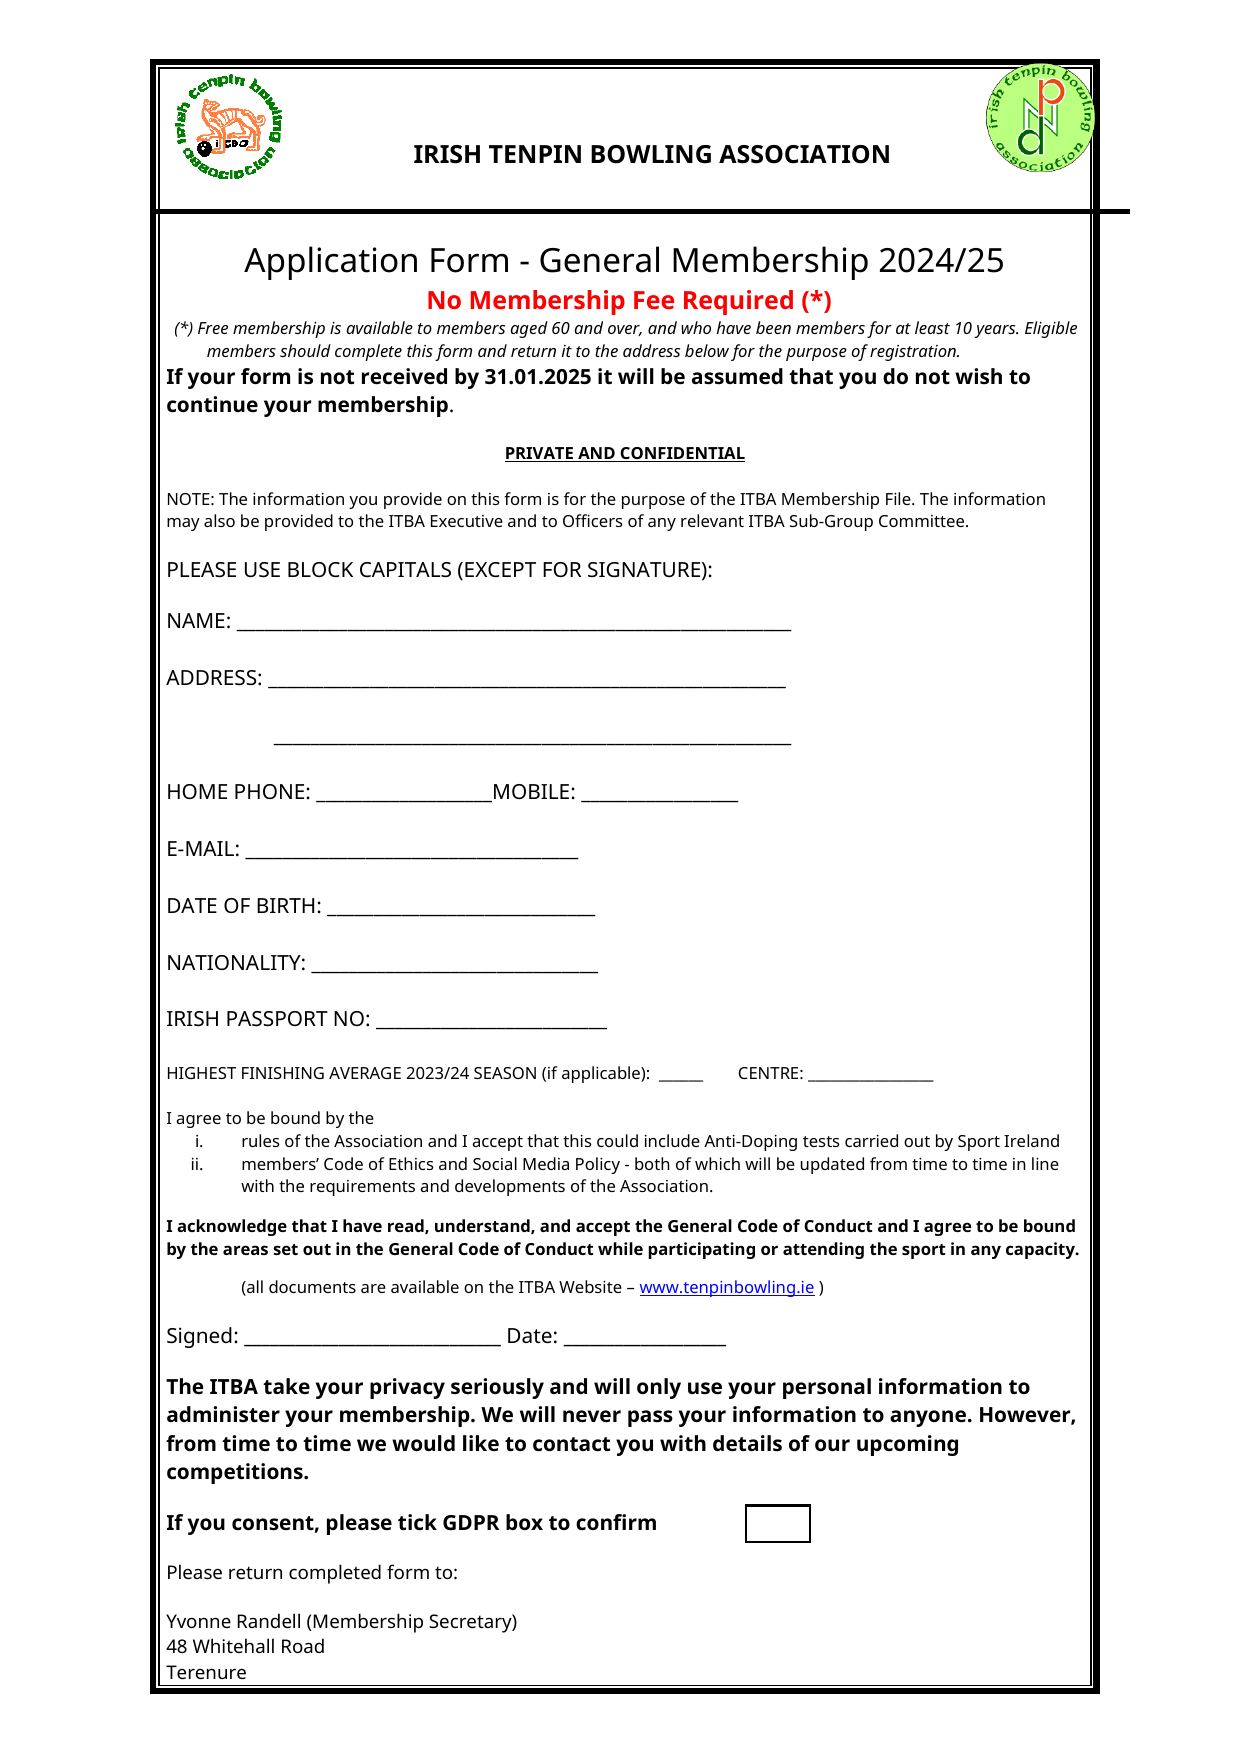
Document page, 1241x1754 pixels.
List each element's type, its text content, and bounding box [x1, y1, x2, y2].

picture [170, 71, 288, 183]
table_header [160, 214, 1090, 1684]
picture [986, 61, 1095, 172]
